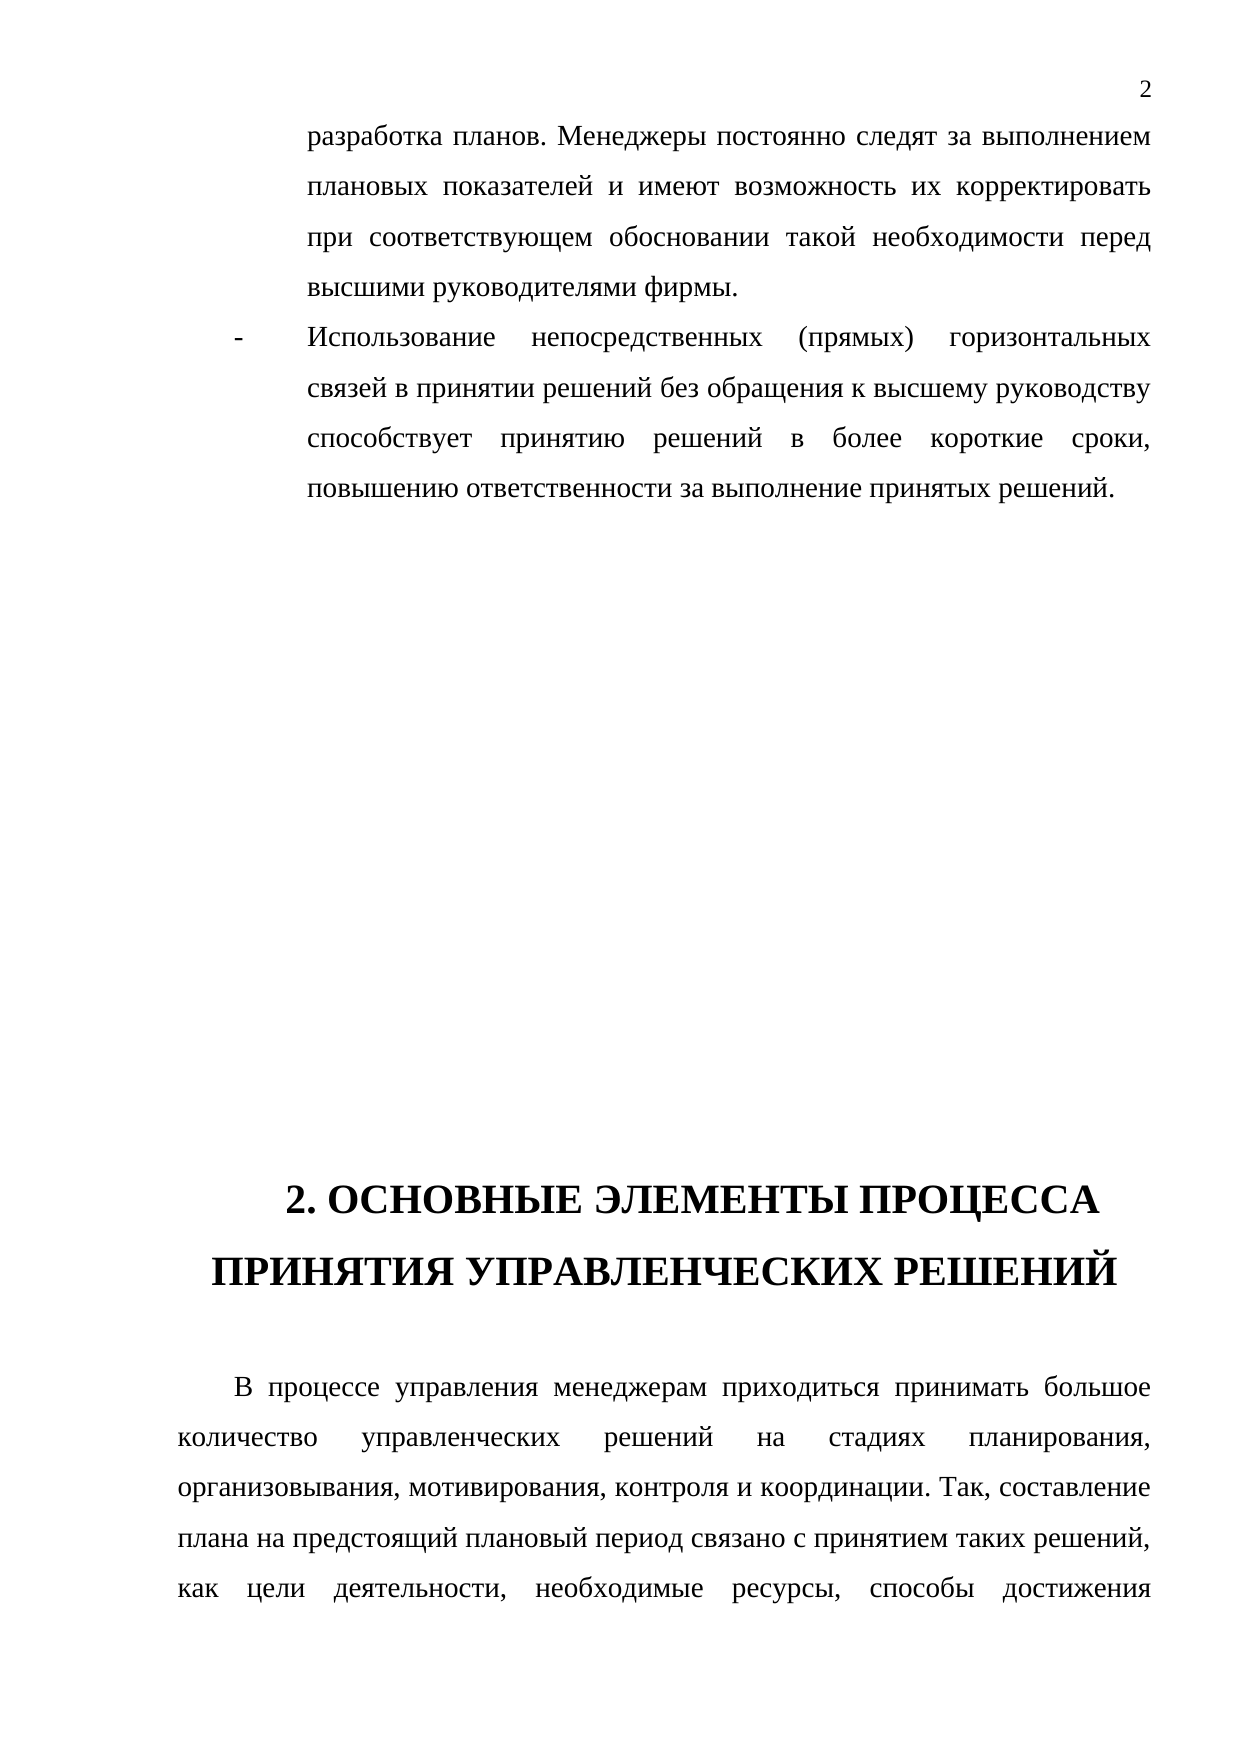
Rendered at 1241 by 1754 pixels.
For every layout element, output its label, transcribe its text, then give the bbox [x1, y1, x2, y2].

text 2. Основные элементы процесса принятия управленческих решений [177, 1175, 1152, 1294]
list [233, 118, 1152, 303]
list Использование непосредственных (прямых) горизонтальных связей в принятии решений без обращения к высшему руководству способствует принятию решений в более короткие сроки, повышению ответственности за выполнение принятых решений. [233, 319, 1152, 504]
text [177, 1369, 1152, 1603]
